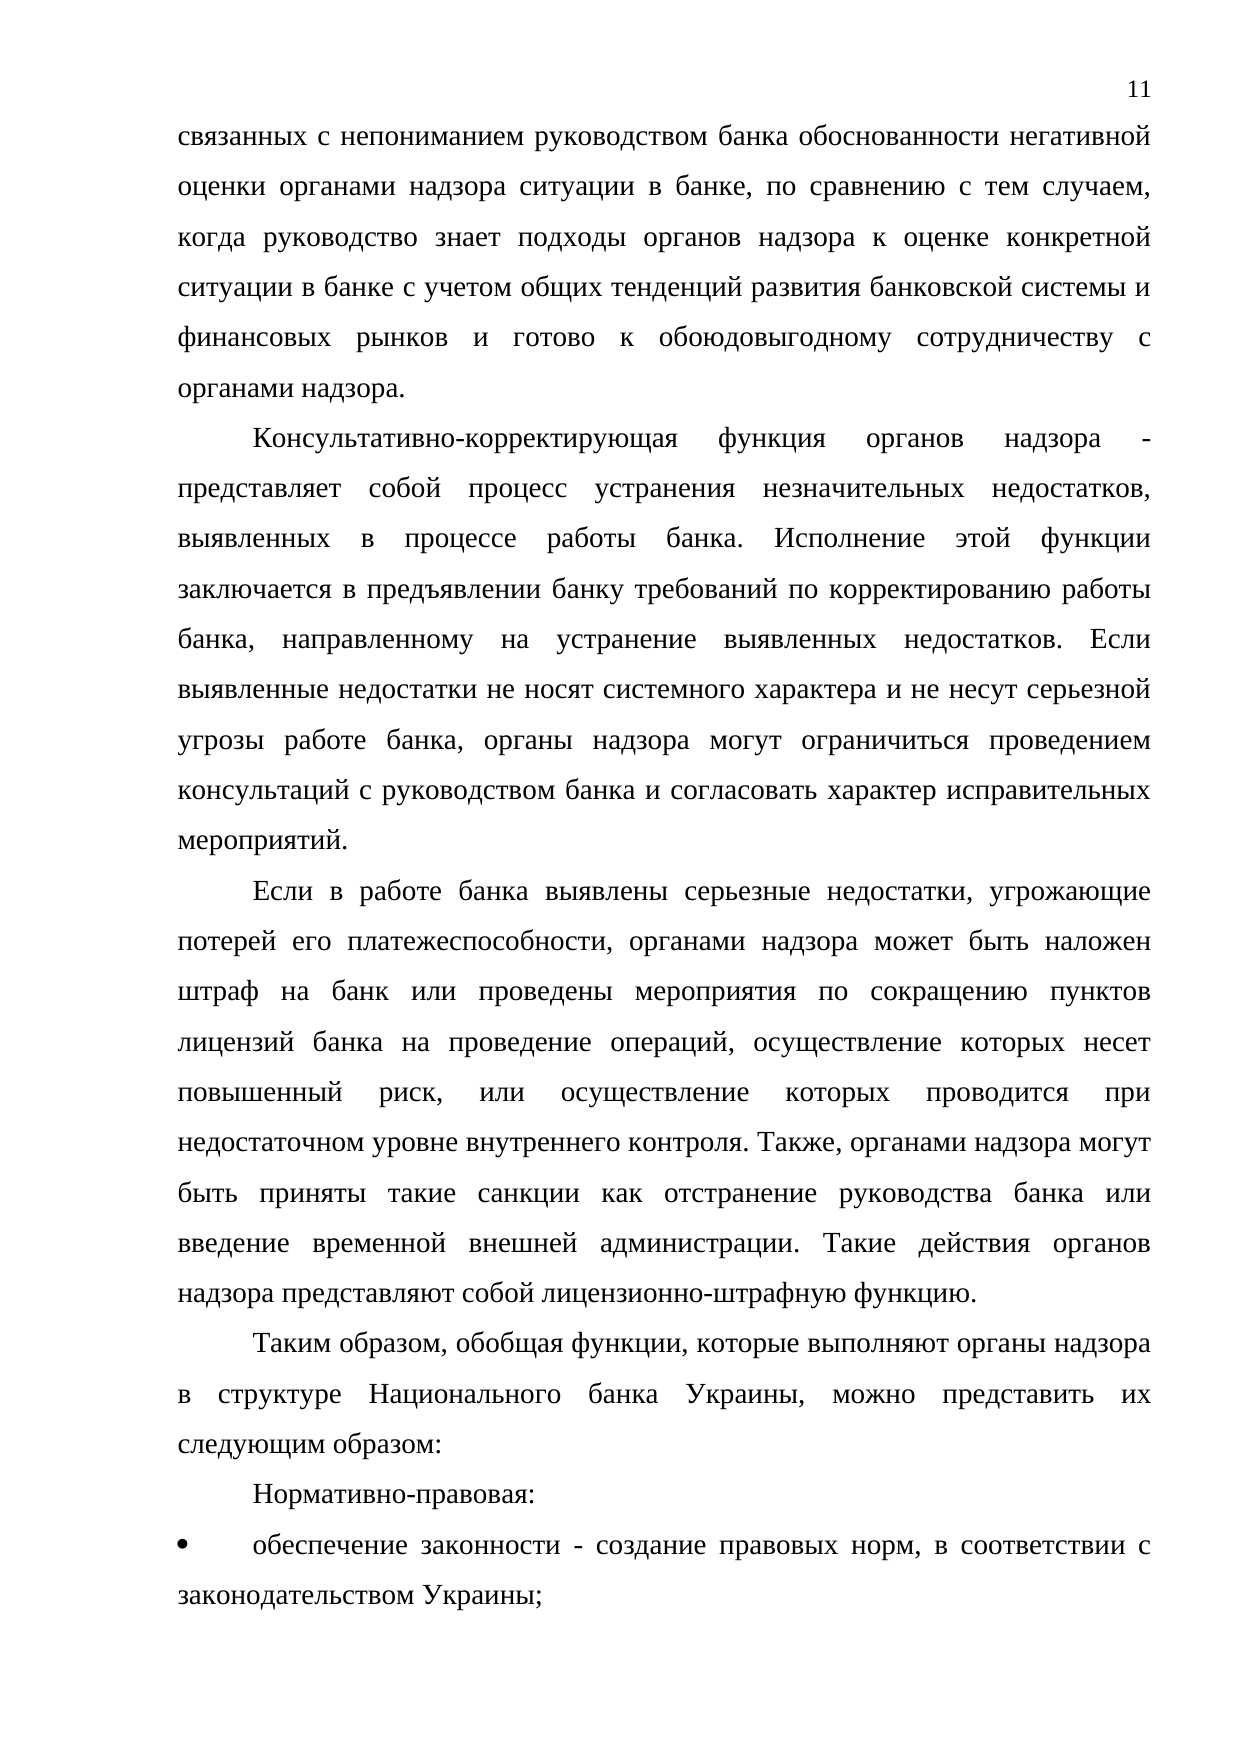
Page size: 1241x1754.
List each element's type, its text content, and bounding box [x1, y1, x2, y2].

text Таким образом, обобщая функции, которые выполняют органы надзора в структуре Национального банка Украины, можно представить их следующим образом: [177, 1326, 1152, 1460]
text Нормативно-правовая: [177, 1477, 1152, 1510]
list обеспечение законности - создание правовых норм, в соответствии с законодательством Украины; [177, 1527, 1152, 1611]
text Если в работе банка выявлены серьезные недостатки, угрожающие потерей его платежеспособности, органами надзора может быть наложен штраф на банк или проведены мероприятия по сокращению пунктов лицензий банка на проведение операций, осуществление которых несет повышенный риск, или осуществление которых проводится при недостаточном уровне внутреннего контроля. Также, органами надзора могут быть приняты такие санкции как отстранение руководства банка или введение временной внешней администрации. Такие действия органов надзора представляют собой лицензионно-штрафную функцию. [177, 873, 1152, 1309]
text Консультативно-корректирующая функция органов надзора - представляет собой процесс устранения незначительных недостатков, выявленных в процессе работы банка. Исполнение этой функции заключается в предъявлении банку требований по корректированию работы банка, направленному на устранение выявленных недостатков. Если выявленные недостатки не носят системного характера и не несут серьезной угрозы работе банка, органы надзора могут ограничиться проведением консультаций с руководством банка и согласовать характер исправительных мероприятий. [177, 420, 1152, 856]
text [177, 118, 1152, 403]
